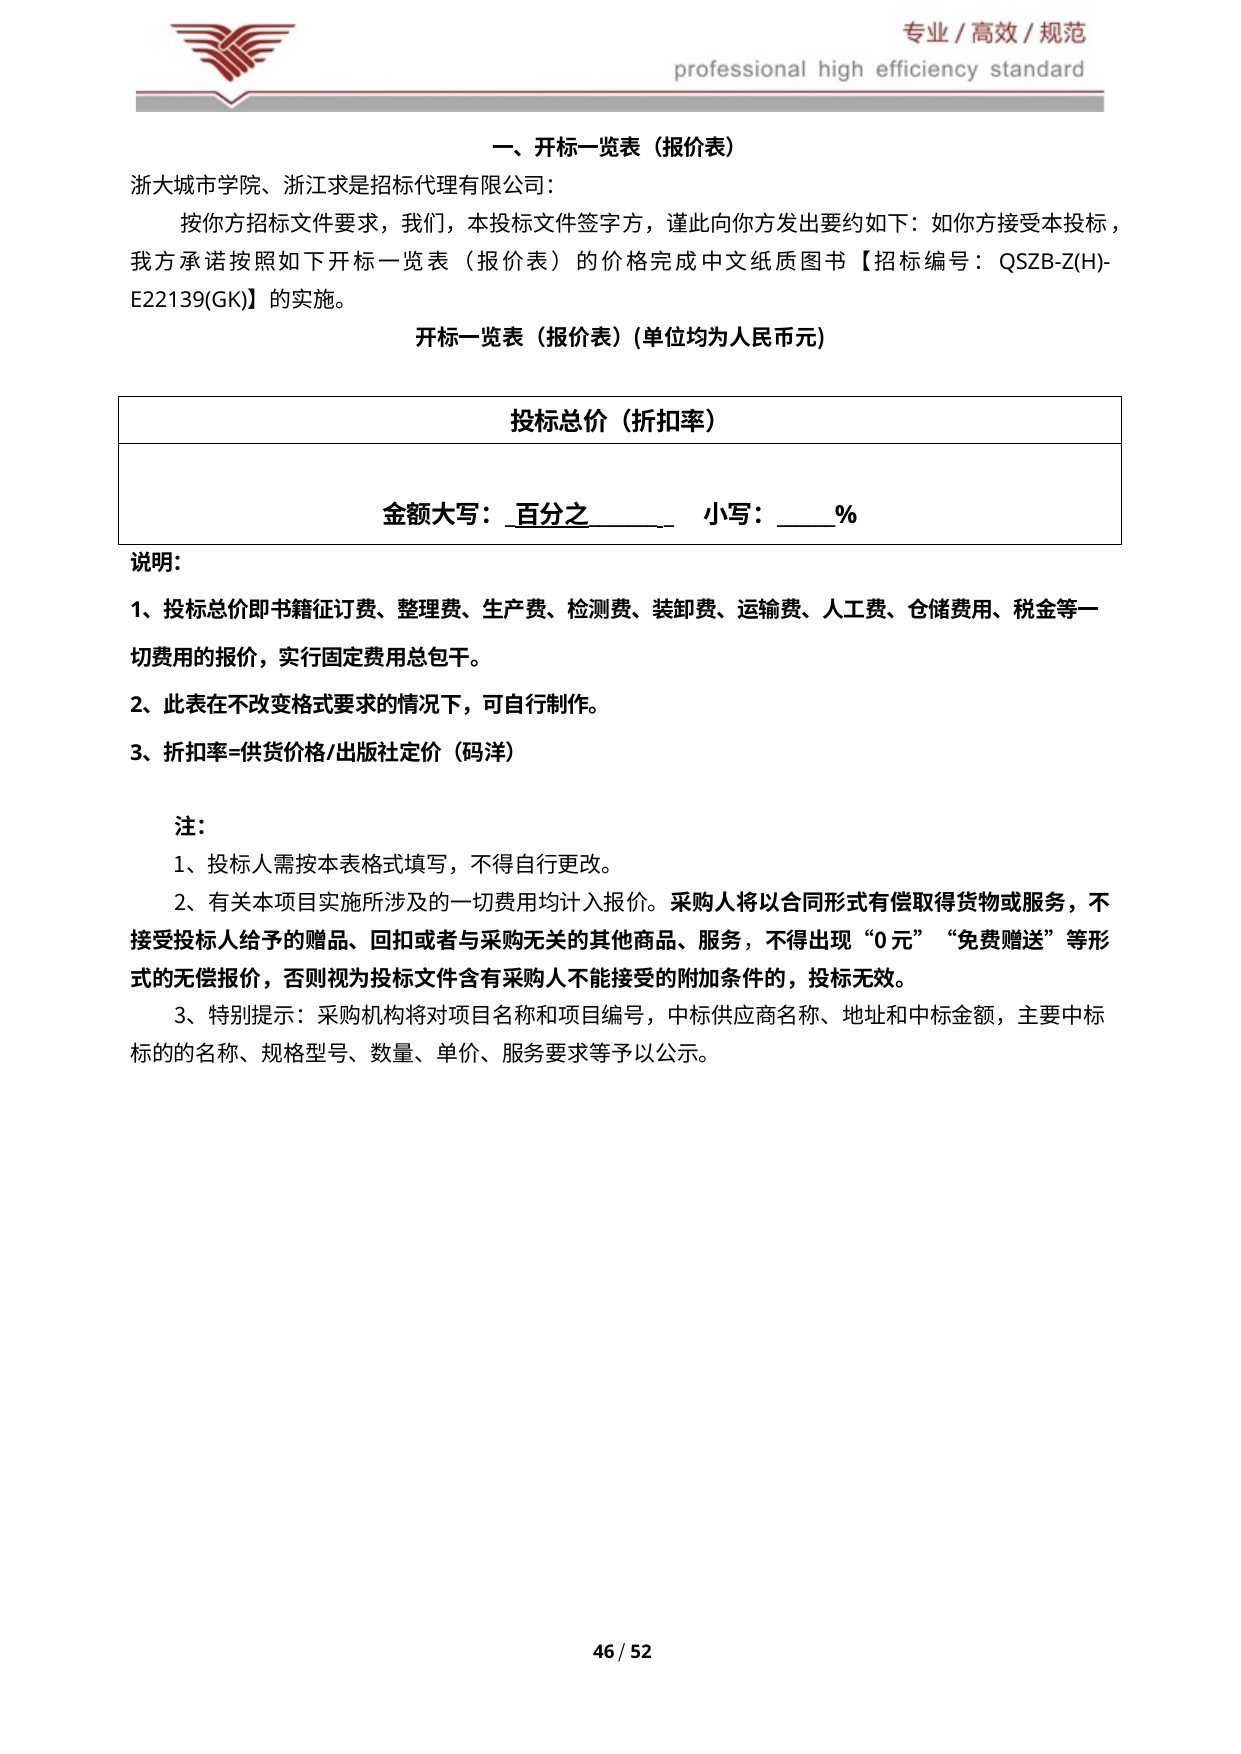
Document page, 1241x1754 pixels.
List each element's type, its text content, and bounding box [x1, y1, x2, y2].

text 说明： [130, 545, 1110, 576]
table_cell 金额大写：_百分之_______ _ 小写：______% [119, 444, 1121, 544]
text 2、此表在不改变格式要求的情况下，可自行制作。 [130, 687, 1110, 719]
text 注： [130, 809, 1110, 841]
text 1、投标人需按本表格式填写，不得自行更改。 [130, 847, 1110, 878]
table_header 投标总价（折扣率） [119, 397, 1121, 443]
text 3、折扣率=供货价格/出版社定价（码洋） [130, 735, 1110, 767]
text 开标一览表（报价表）(单位均为人民币元) [130, 320, 1110, 351]
text 一、开标一览表（报价表） [130, 130, 1110, 162]
text 3、特别提示：采购机构将对项目名称和项目编号，中标供应商名称、地址和中标金额，主要中标标的的名称、规格型号、数量、单价、服务要求等予以公示。 [130, 998, 1110, 1068]
text 2、有关本项目实施所涉及的一切费用均计入报价。采购人将以合同形式有偿取得货物或服务，不接受投标人给予的赠品、回扣或者与采购无关的其他商品、服务，不得出现“0元”“免费赠送”等形式的无偿报价，否则视为投标文件含有采购人不能接受的附加条件的，投标无效。 [130, 885, 1110, 992]
text 1、投标总价即书籍征订费、整理费、生产费、检测费、装卸费、运输费、人工费、仓储费用、税金等一切费用的报价，实行固定费用总包干。 [130, 592, 1110, 672]
text 浙大城市学院、浙江求是招标代理有限公司： [130, 168, 1110, 199]
text 按你方招标文件要求，我们，本投标文件签字方，谨此向你方发出要约如下：如你方接受本投标，我方承诺按照如下开标一览表（报价表）的价格完成中文纸质图书【招标编号：QSZB-Z(H)-E22139(GK)】的实施。 [130, 206, 1110, 313]
picture [135, 0, 1105, 112]
